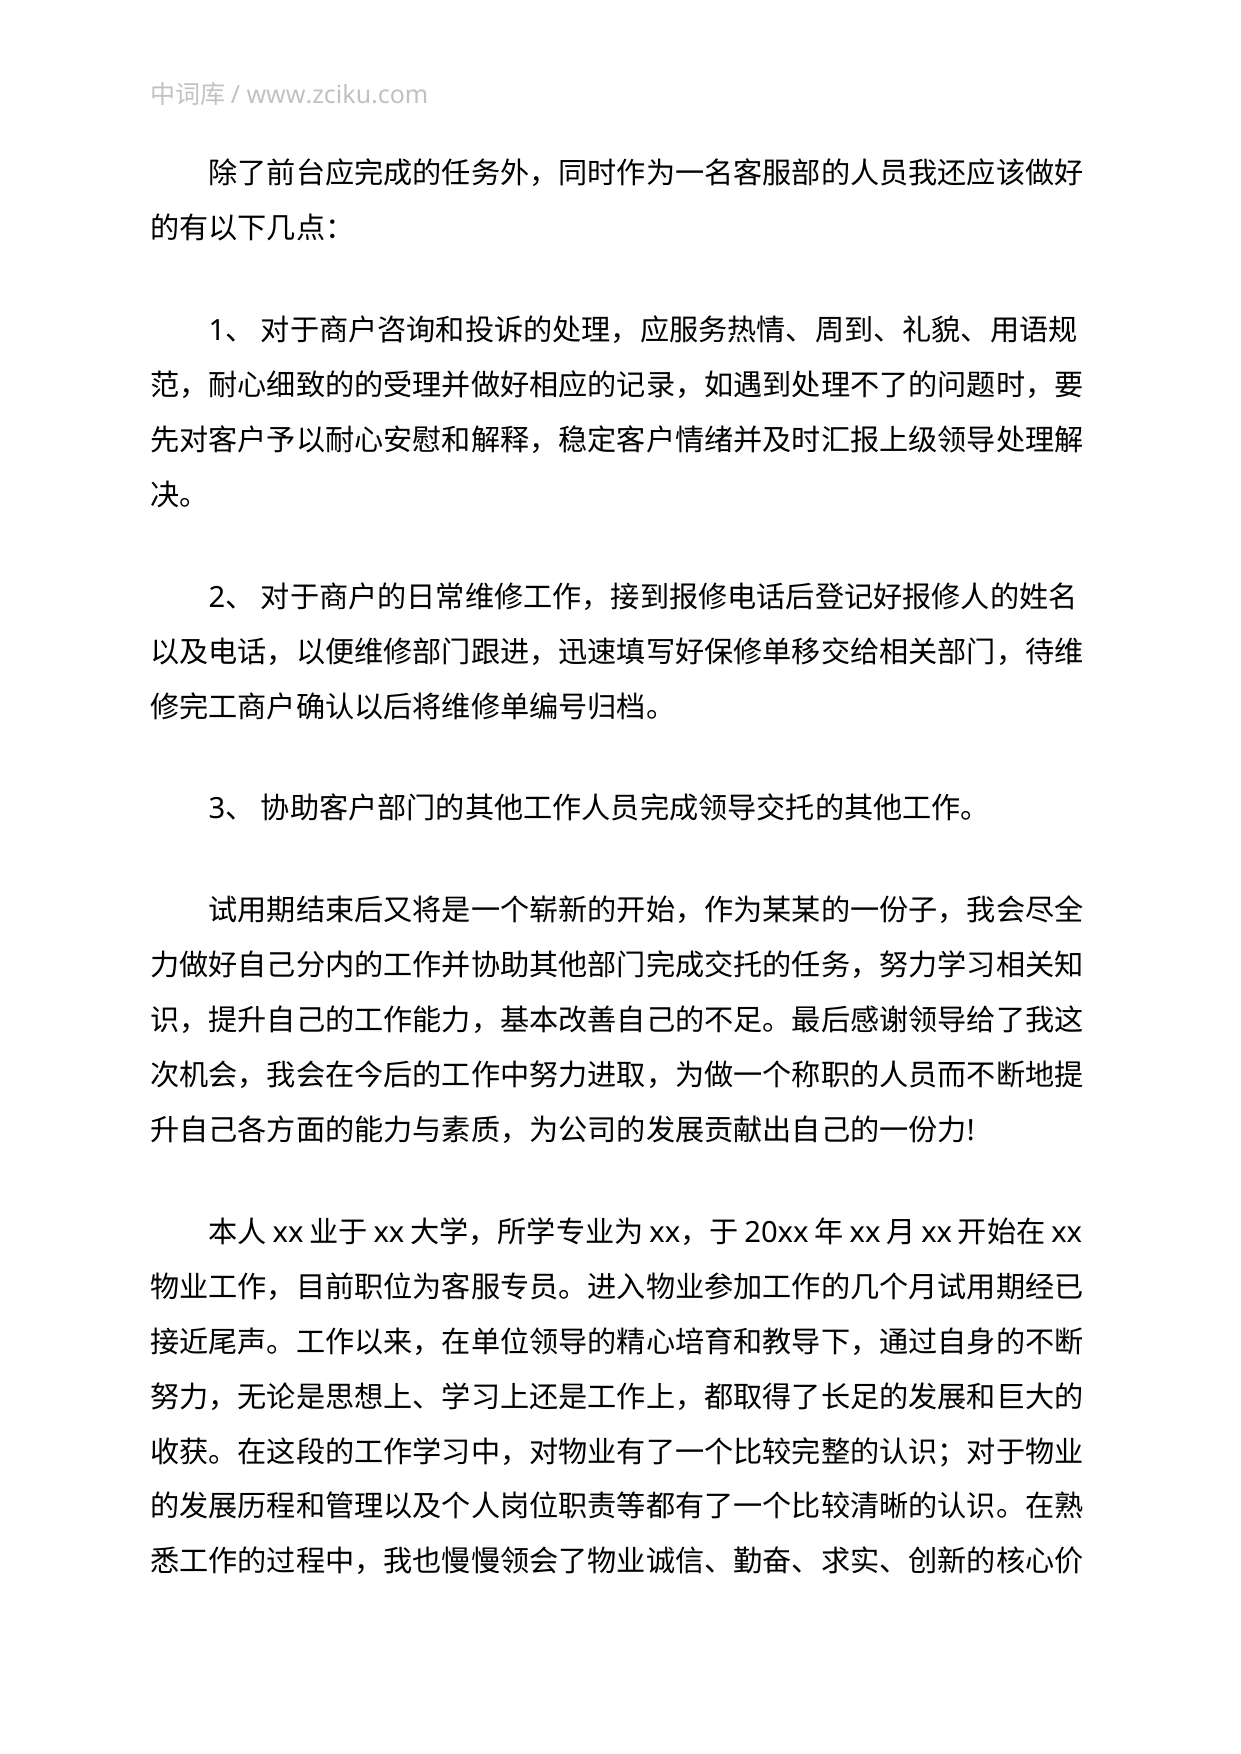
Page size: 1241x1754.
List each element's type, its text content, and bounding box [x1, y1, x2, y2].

text 1、 对于商户咨询和投诉的处理，应服务热情、周到、礼貌、用语规范，耐心细致的的受理并做好相应的记录，如遇到处理不了的问题时，要先对客户予以耐心安慰和解释，稳定客户情绪并及时汇报上级领导处理解决。 [150, 307, 1090, 514]
text 试用期结束后又将是一个崭新的开始，作为某某的一份子，我会尽全力做好自己分内的工作并协助其他部门完成交托的任务，努力学习相关知识，提升自己的工作能力，基本改善自己的不足。最后感谢领导给了我这次机会，我会在今后的工作中努力进取，为做一个称职的人员而不断地提升自己各方面的能力与素质，为公司的发展贡献出自己的一份力! [150, 887, 1090, 1149]
text 除了前台应完成的任务外，同时作为一名客服部的人员我还应该做好的有以下几点： [150, 150, 1090, 247]
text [150, 1208, 1090, 1580]
text 3、 协助客户部门的其他工作人员完成领导交托的其他工作。 [150, 785, 1090, 827]
text 2、 对于商户的日常维修工作，接到报修电话后登记好报修人的姓名以及电话，以便维修部门跟进，迅速填写好保修单移交给相关部门，待维修完工商户确认以后将维修单编号归档。 [150, 573, 1090, 725]
